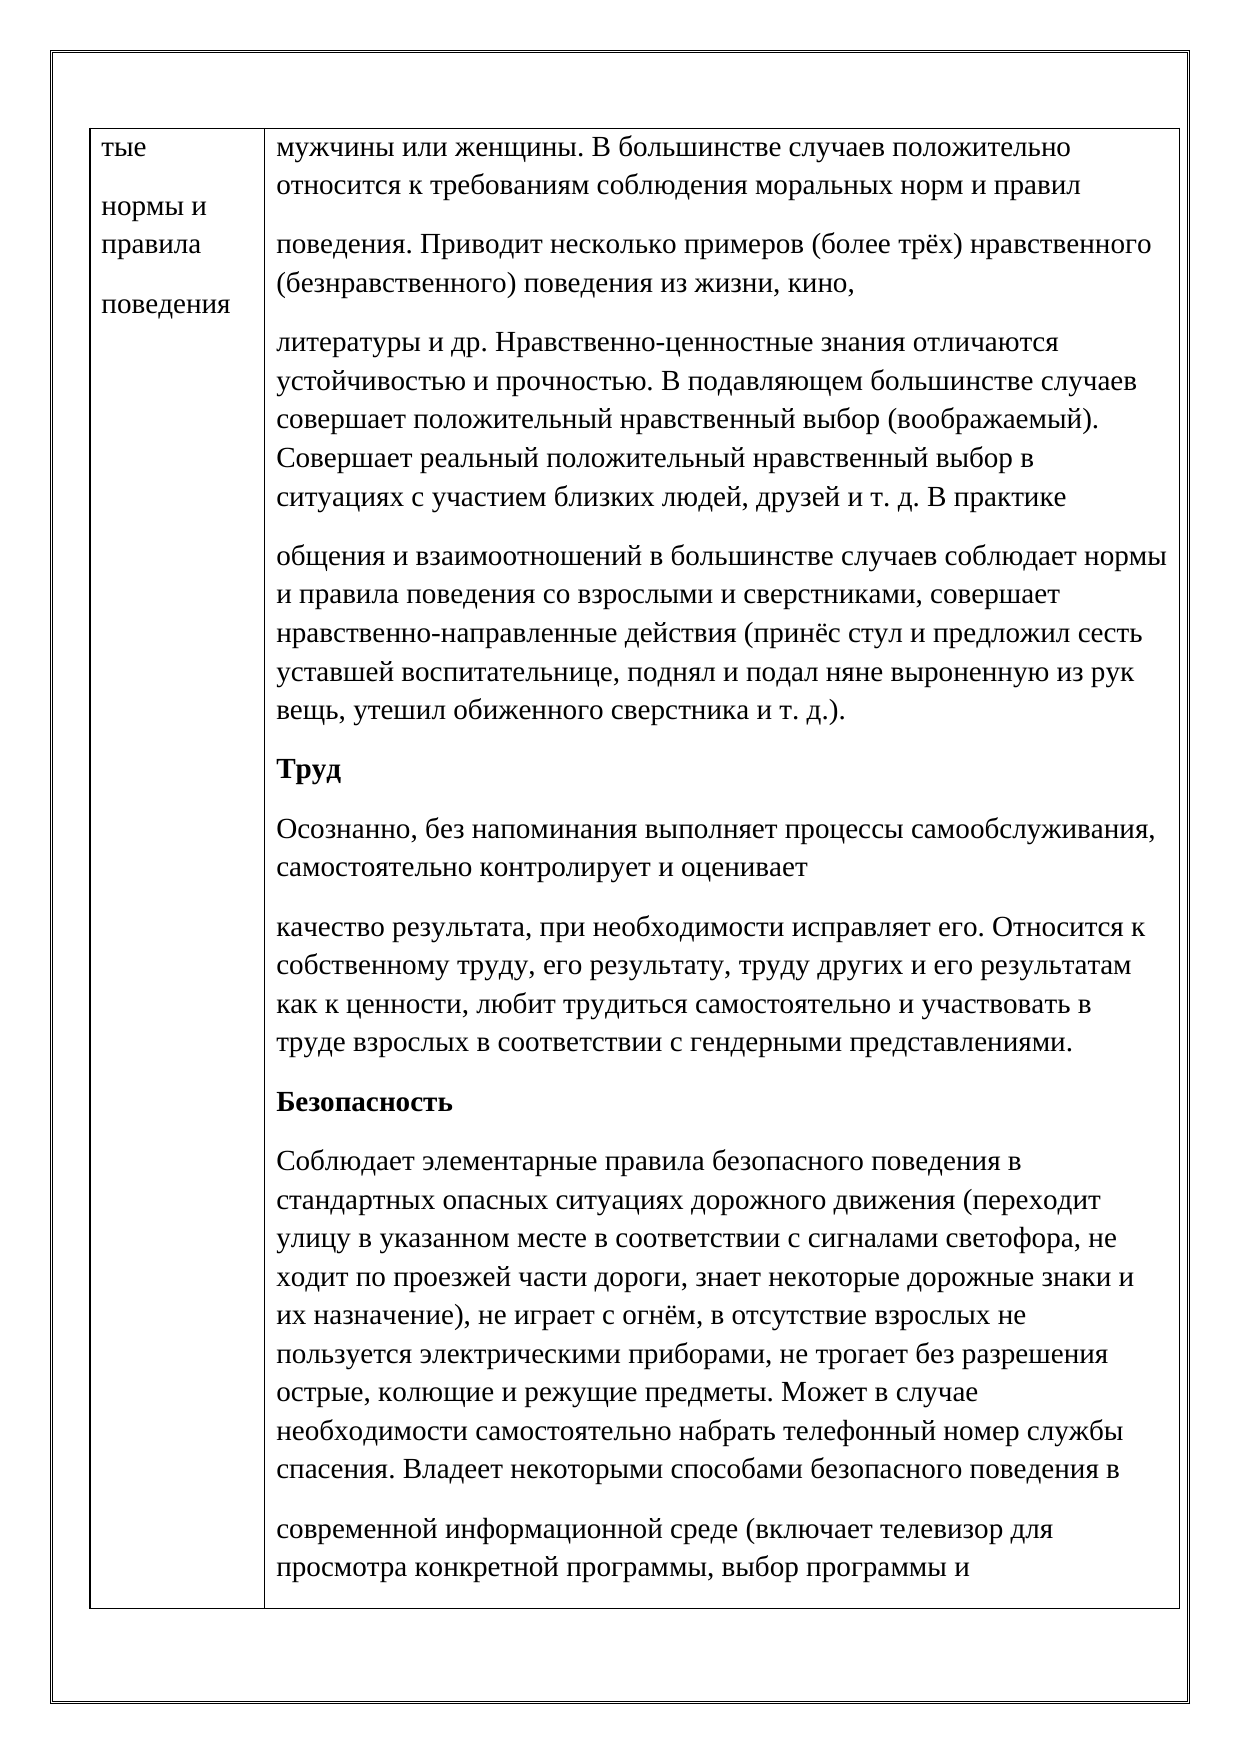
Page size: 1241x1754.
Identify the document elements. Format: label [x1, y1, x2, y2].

table_cell [265, 129, 1179, 1608]
table_cell [91, 129, 264, 1608]
